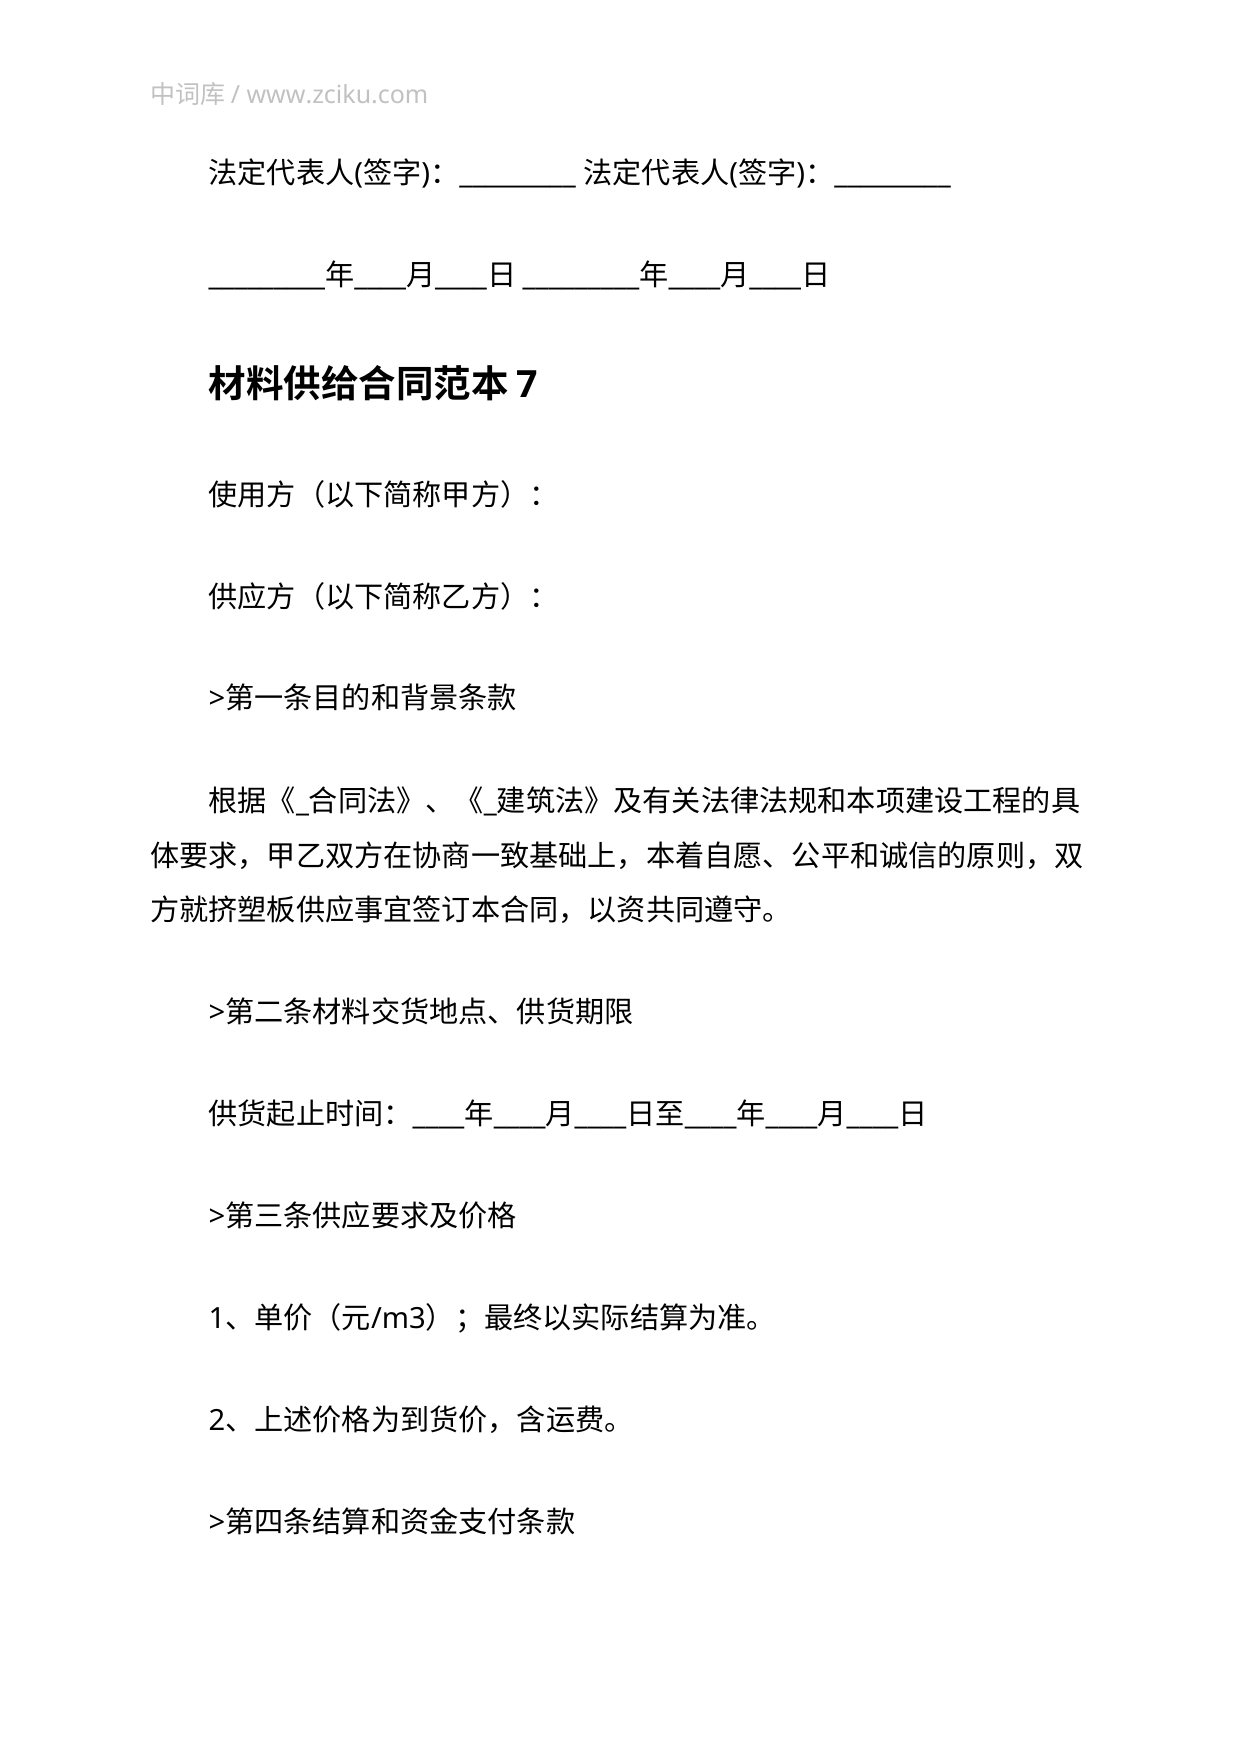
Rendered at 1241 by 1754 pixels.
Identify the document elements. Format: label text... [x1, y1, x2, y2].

text 供货起止时间：____年____月____日至____年____月____日 [150, 1091, 1090, 1133]
text 1、单价（元/m3）；最终以实际结算为准。 [150, 1295, 1090, 1337]
text >第三条供应要求及价格 [150, 1193, 1090, 1235]
text >第一条目的和背景条款 [150, 675, 1090, 717]
text >第四条结算和资金支付条款 [150, 1499, 1090, 1541]
text 供应方（以下简称乙方）： [150, 573, 1090, 616]
text 材料供给合同范本7 [150, 354, 1090, 408]
text 法定代表人(签字)：_________ 法定代表人(签字)：_________ [150, 150, 1090, 192]
text >第二条材料交货地点、供货期限 [150, 989, 1090, 1031]
text 使用方（以下简称甲方）： [150, 472, 1090, 514]
text 根据《_合同法》、《_建筑法》及有关法律法规和本项建设工程的具体要求，甲乙双方在协商一致基础上，本着自愿、公平和诚信的原则，双方就挤塑板供应事宜签订本合同，以资共同遵守。 [150, 777, 1090, 929]
text 2、上述价格为到货价，含运费。 [150, 1397, 1090, 1439]
text _________年____月____日 _________年____月____日 [150, 252, 1090, 294]
